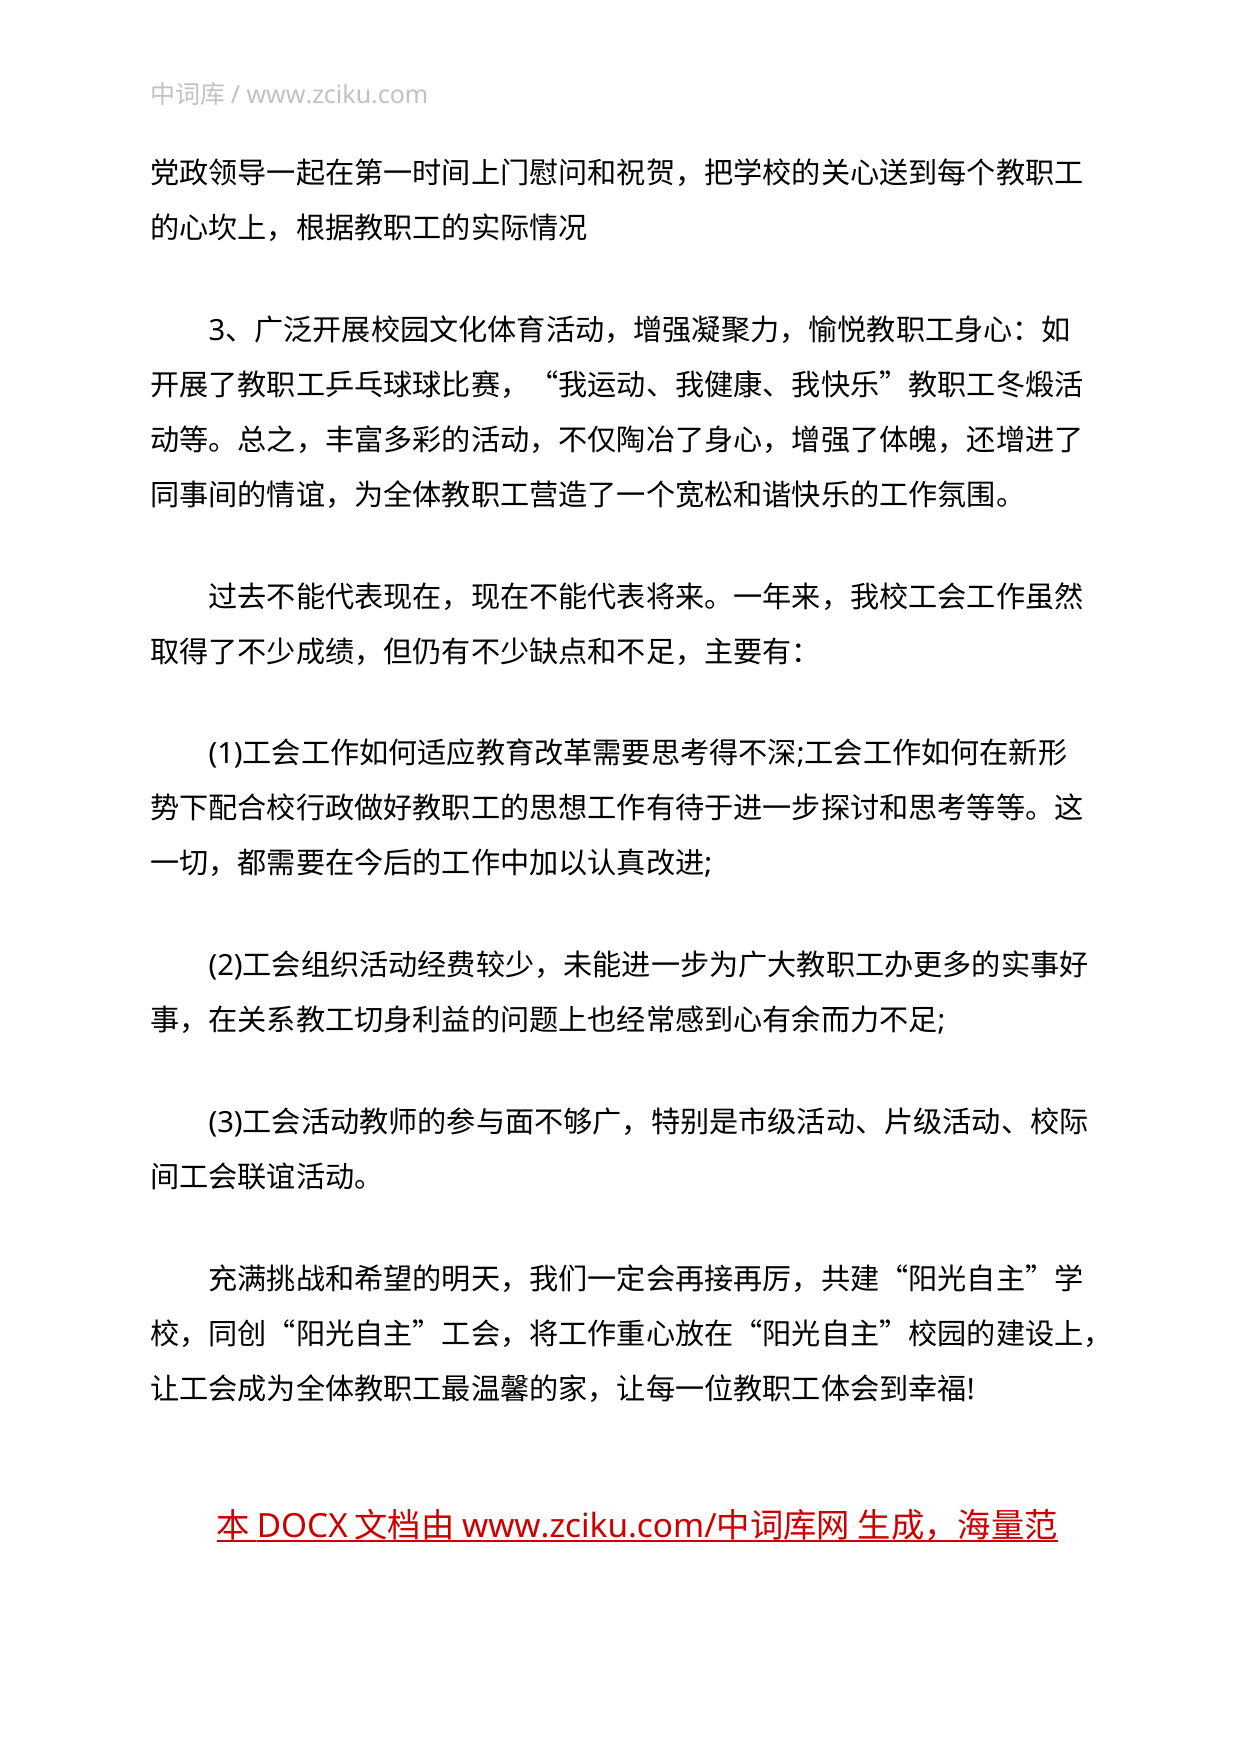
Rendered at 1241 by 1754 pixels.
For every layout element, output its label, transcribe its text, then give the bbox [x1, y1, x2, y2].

text 过去不能代表现在，现在不能代表将来。一年来，我校工会工作虽然取得了不少成绩，但仍有不少缺点和不足，主要有： [150, 573, 1090, 670]
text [150, 1498, 1090, 1547]
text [150, 150, 1090, 247]
text (2)工会组织活动经费较少，未能进一步为广大教职工办更多的实事好事，在关系教工切身利益的问题上也经常感到心有余而力不足; [150, 942, 1090, 1039]
text (1)工会工作如何适应教育改革需要思考得不深;工会工作如何在新形势下配合校行政做好教职工的思想工作有待于进一步探讨和思考等等。这一切，都需要在今后的工作中加以认真改进; [150, 730, 1090, 882]
text (3)工会活动教师的参与面不够广，特别是市级活动、片级活动、校际间工会联谊活动。 [150, 1099, 1090, 1196]
text 充满挑战和希望的明天，我们一定会再接再厉，共建“阳光自主”学校，同创“阳光自主”工会，将工作重心放在“阳光自主”校园的建设上，让工会成为全体教职工最温馨的家，让每一位教职工体会到幸福! [150, 1256, 1090, 1408]
text 3、广泛开展校园文化体育活动，增强凝聚力，愉悦教职工身心：如开展了教职工乒乓球球比赛，“我运动、我健康、我快乐”教职工冬煅活动等。总之，丰富多彩的活动，不仅陶冶了身心，增强了体魄，还增进了同事间的情谊，为全体教职工营造了一个宽松和谐快乐的工作氛围。 [150, 307, 1090, 514]
